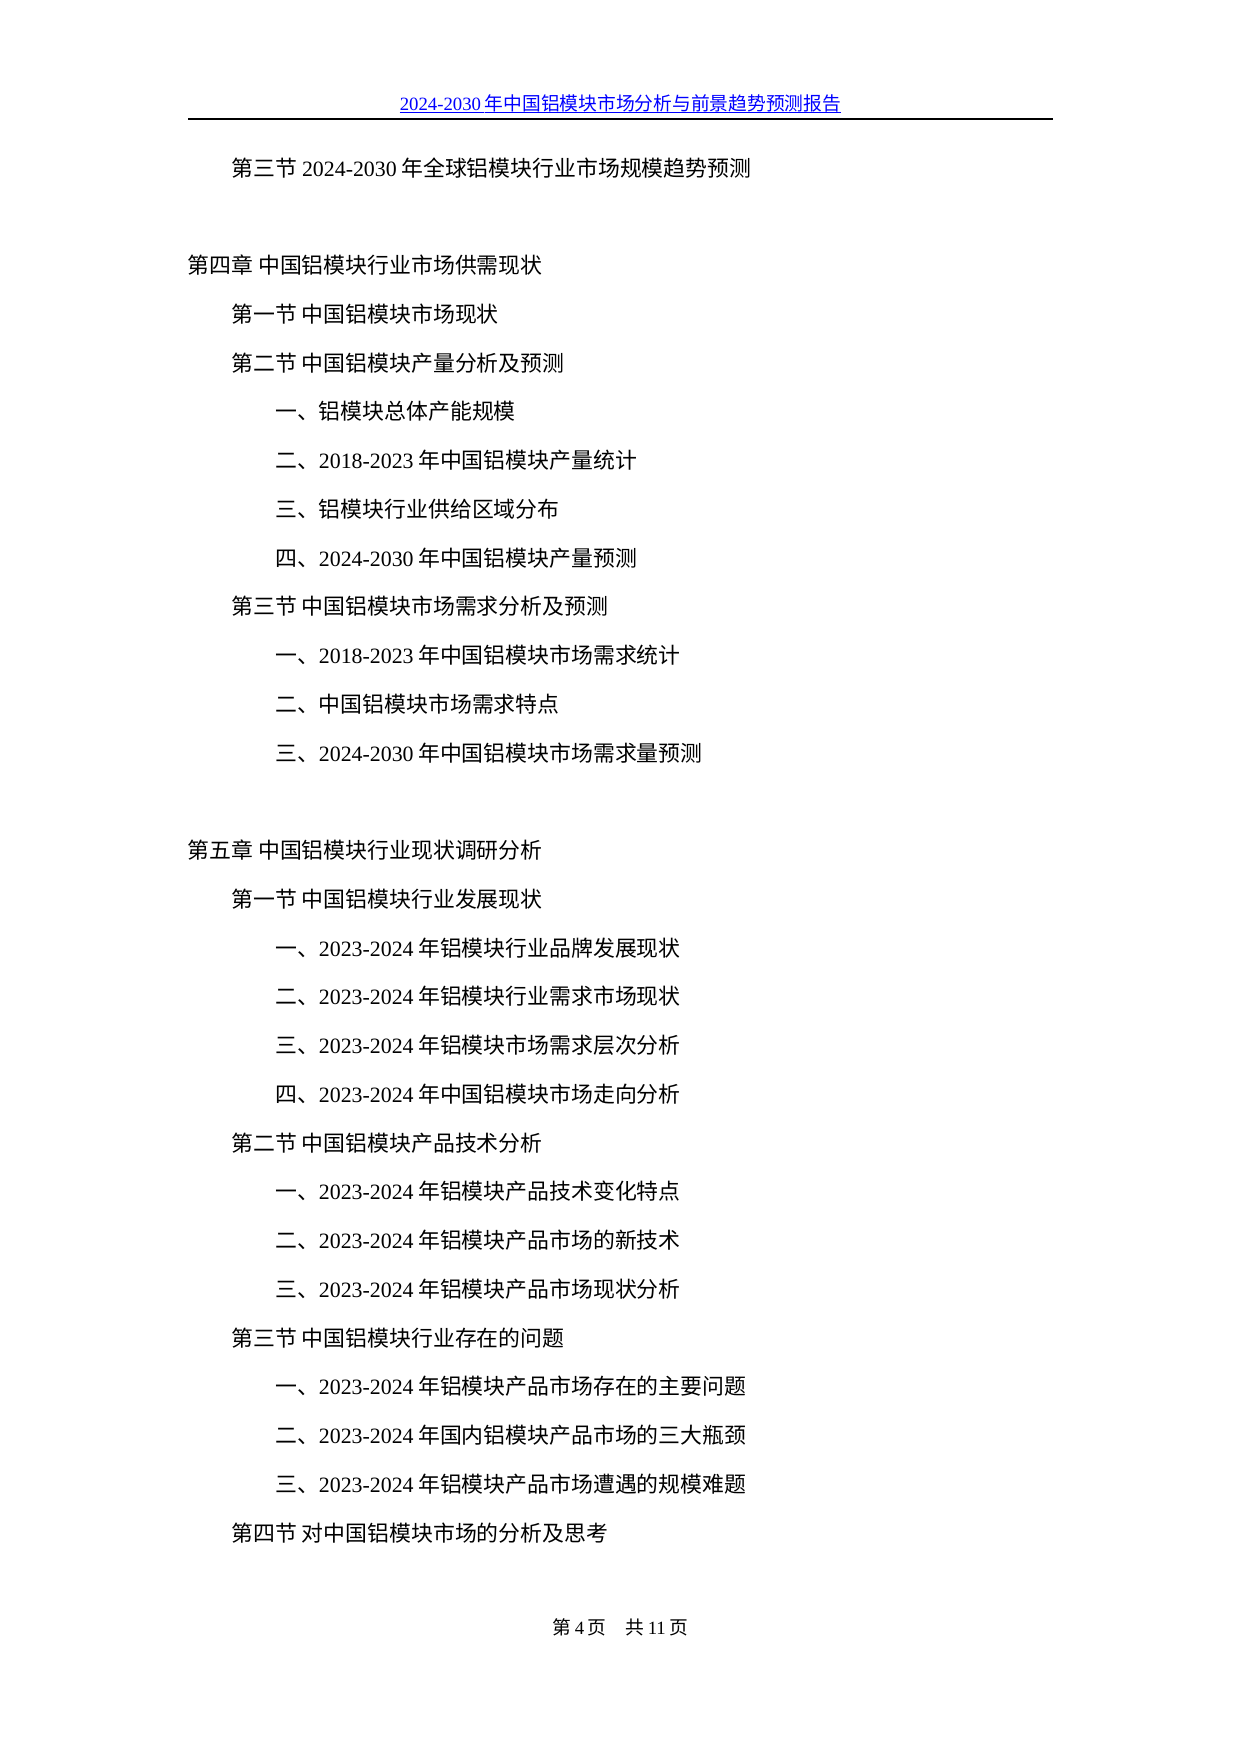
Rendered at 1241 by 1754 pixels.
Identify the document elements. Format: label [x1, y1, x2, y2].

text [187, 150, 1053, 1548]
